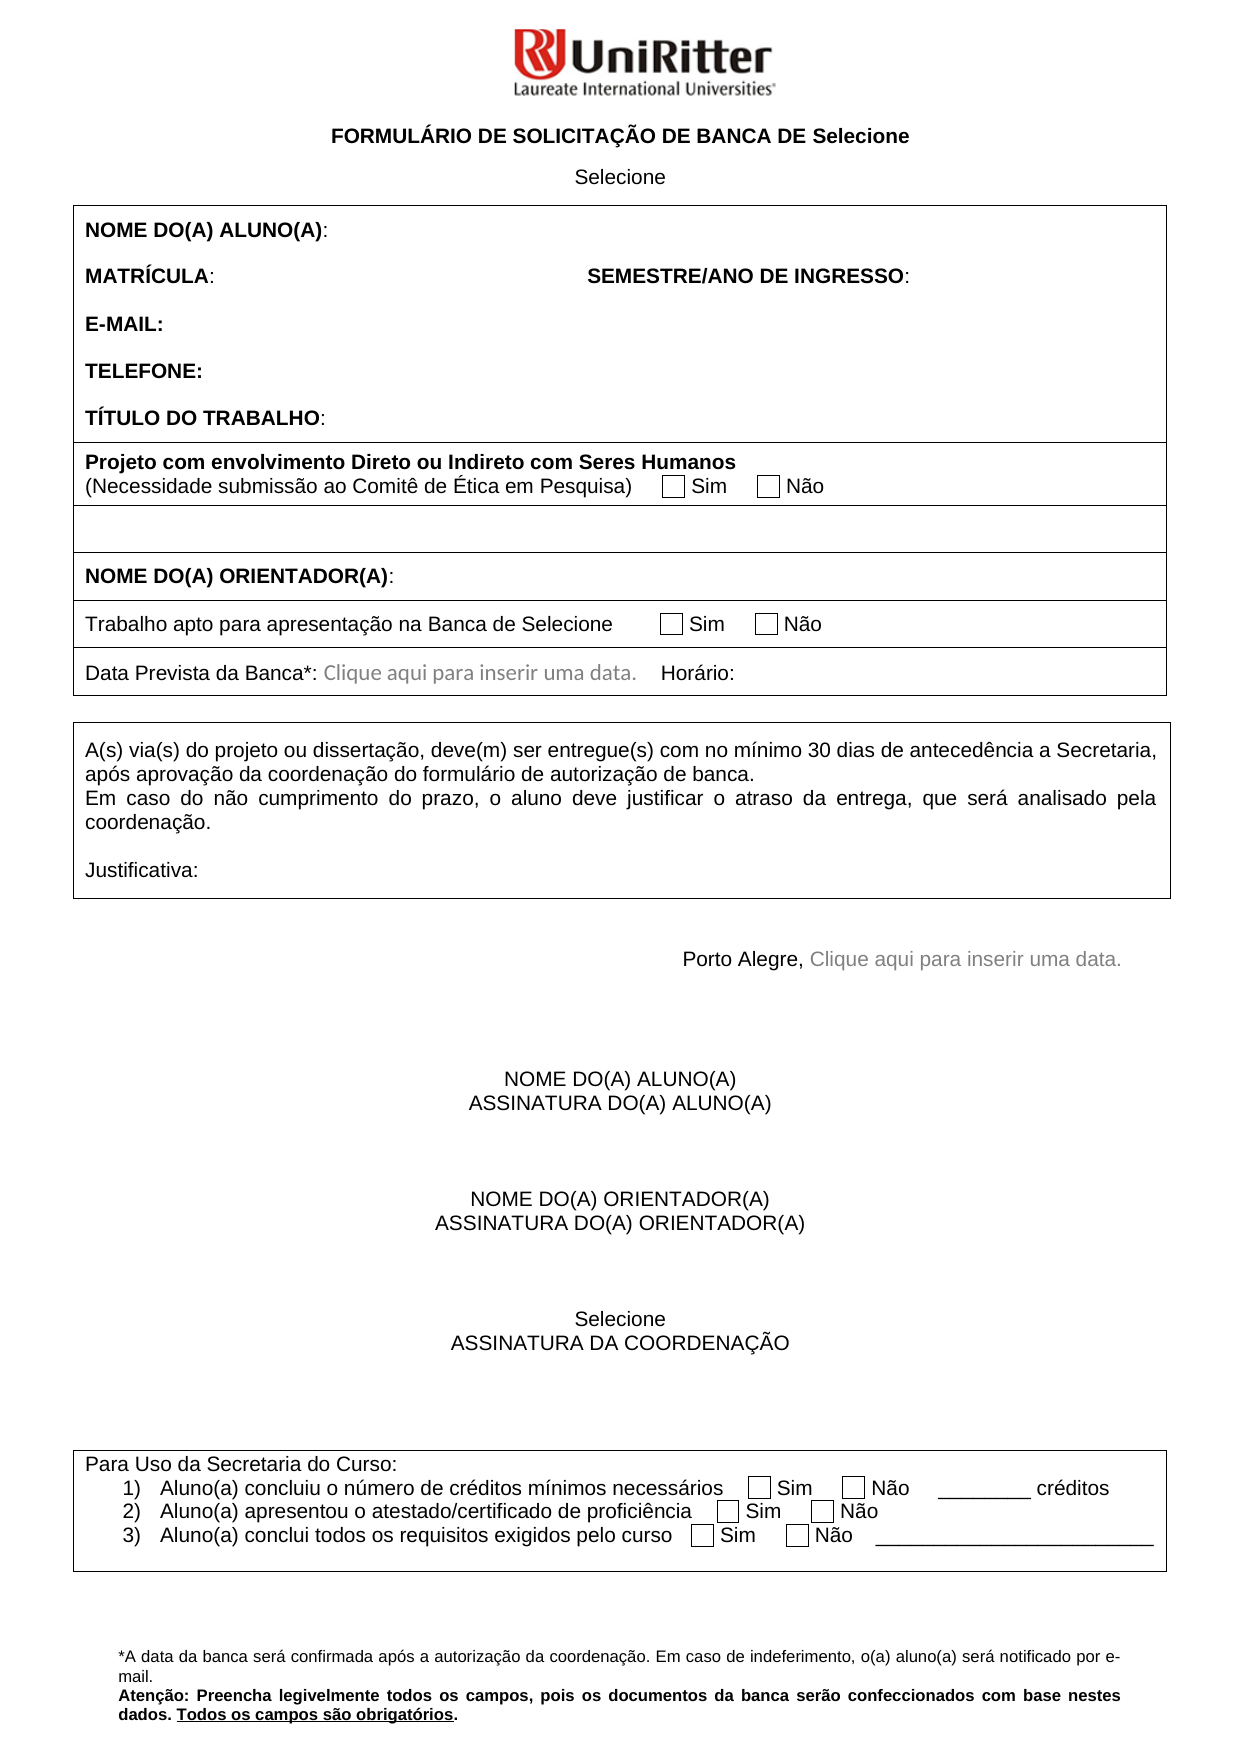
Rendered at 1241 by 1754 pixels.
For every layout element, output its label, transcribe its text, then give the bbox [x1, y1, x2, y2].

text ASSINATURA DO(A) ORIENTADOR(A) [118, 1211, 1122, 1235]
text NOME DO(A) ALUNO(A) [118, 1067, 1122, 1091]
text ASSINATURA DO(A) ALUNO(A) [118, 1091, 1122, 1115]
table_header NOME DO(A) ALUNO(A): [74, 206, 1166, 253]
table_cell Data Prevista da Banca*: Horário: [74, 648, 1166, 695]
table_cell NOME DO(A) ORIENTADOR(A): [74, 553, 1166, 599]
text NOME DO(A) ORIENTADOR(A) [118, 1187, 1122, 1211]
table_cell MATRÍCULA: [74, 253, 576, 300]
table_header Para Uso da Secretaria do Curso: Aluno(a) concluiu o número de créditos mínimos necessários Sim Não ________ créditos Aluno(a) apresentou o atestado/certificado de proficiência Sim Não Aluno(a) conclui todos os requisitos exigidos pelo curso Sim Não ________________________ [74, 1451, 1166, 1571]
text ASSINATURA DA COORDENAÇÃO [118, 1331, 1122, 1354]
table_cell TELEFONE: [74, 347, 1166, 394]
text FORMULÁRIO DE SOLICITAÇÃO DE BANCA DE [118, 124, 1122, 148]
table_header A(s) via(s) do projeto ou dissertação, deve(m) ser entregue(s) com no mínimo 30 dias de antecedência a Secretaria, após aprovação da coordenação do formulário de autorização de banca. Em caso do não cumprimento do prazo, o aluno deve justificar o atraso da entrega, que será analisado pela coordenação. Justificativa: [74, 723, 1170, 898]
table_cell E-MAIL: [74, 300, 1166, 347]
table_cell [74, 506, 1166, 552]
text Porto Alegre, [118, 947, 1122, 971]
table_cell Trabalho apto para apresentação na Banca de Sim Não [74, 601, 1166, 647]
picture [514, 29, 776, 97]
table_cell TÍTULO DO TRABALHO: [74, 395, 1166, 442]
table_cell SEMESTRE/ANO DE INGRESSO: [576, 253, 1166, 300]
table_cell Projeto com envolvimento Direto ou Indireto com Seres Humanos (Necessidade submissão ao Comitê de Ética em Pesquisa) Sim Não [74, 443, 1166, 505]
